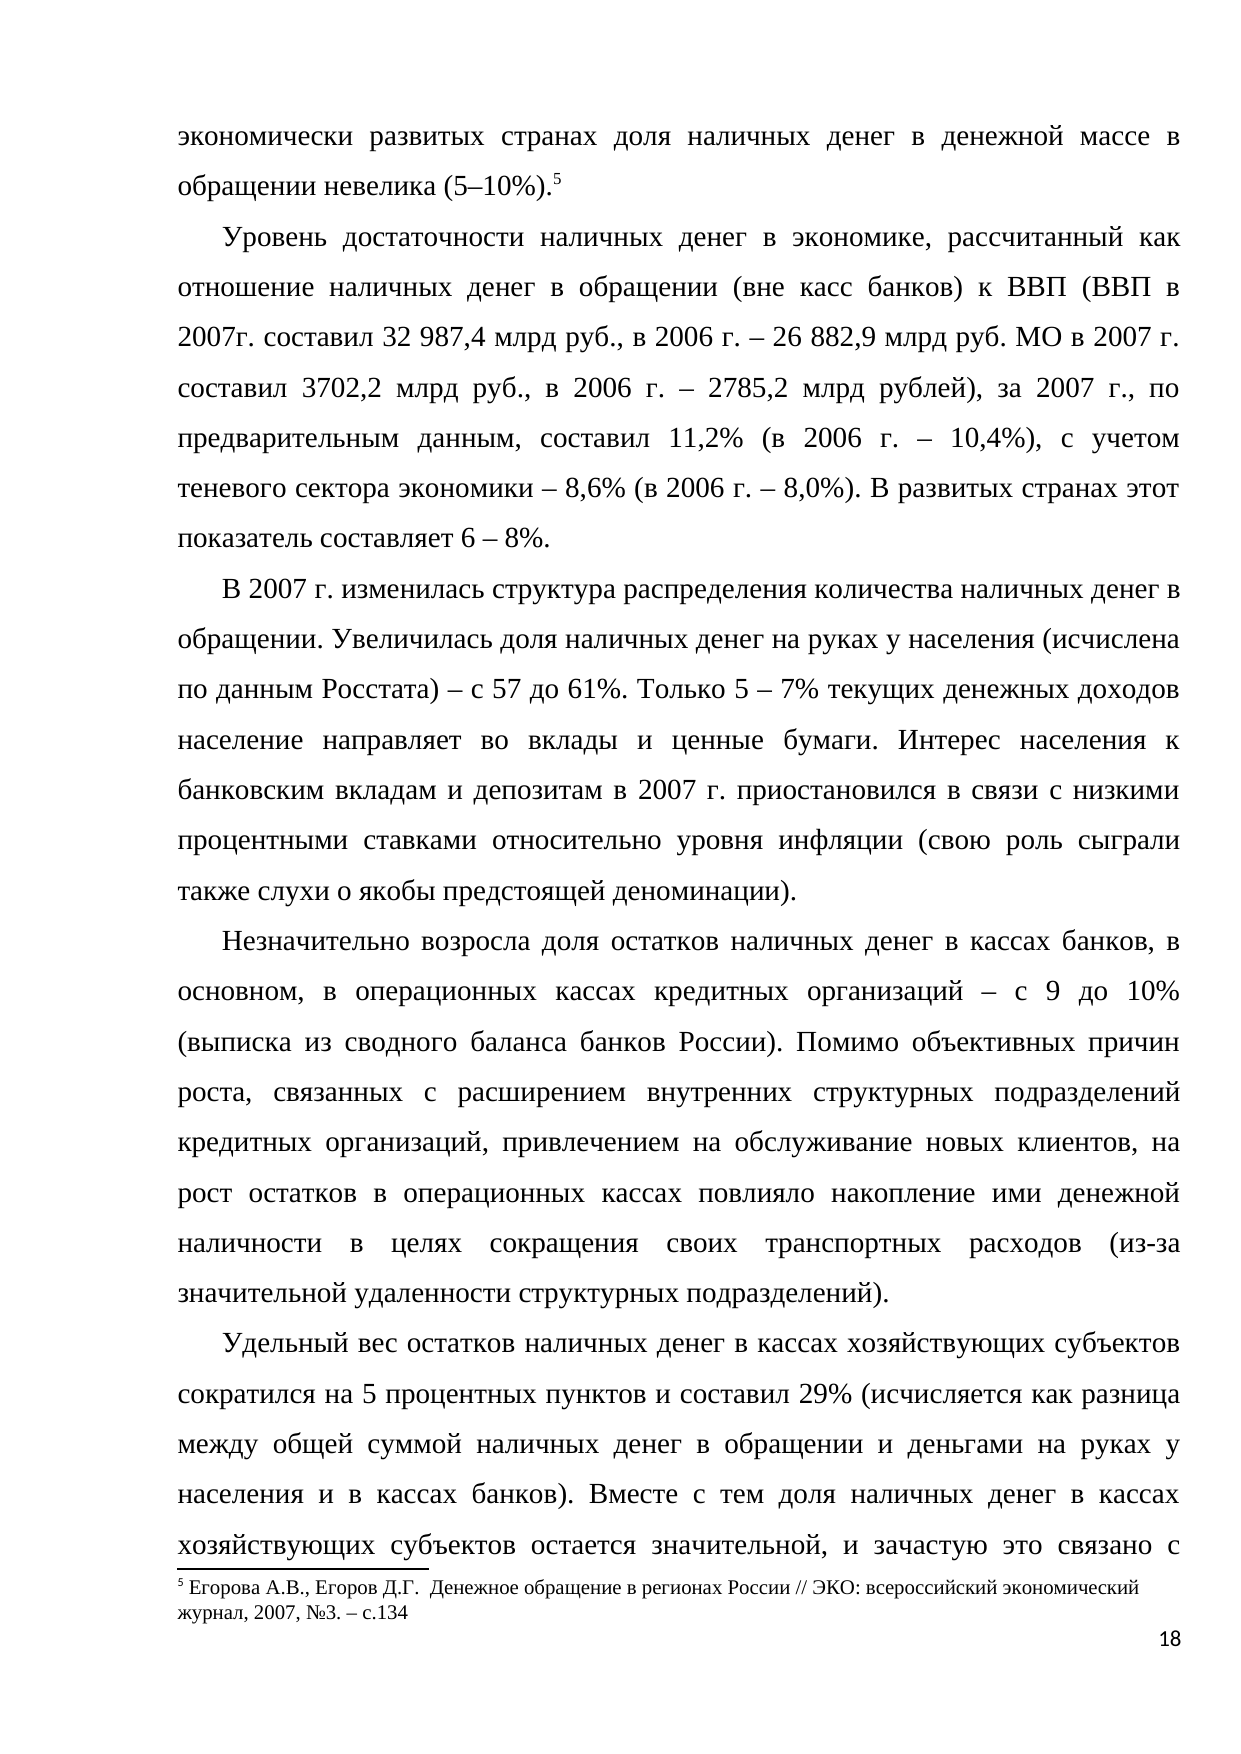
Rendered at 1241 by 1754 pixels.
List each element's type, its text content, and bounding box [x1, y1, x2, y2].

text В 2007 г. изменилась структура распределения количества наличных денег в обращении. Увеличилась доля наличных денег на руках у населения (исчислена по данным Росстата) – с 57 до 61%. Только 5 – 7% текущих денежных доходов население направляет во вклады и ценные бумаги. Интерес населения к банковским вкладам и депозитам в 2007 г. приостановился в связи с низкими процентными ставками относительно уровня инфляции (свою роль сыграли также слухи о якобы предстоящей деноминации). [177, 571, 1181, 906]
text Незначительно возросла доля остатков наличных денег в кассах банков, в основном, в операционных кассах кредитных организаций – с 9 до 10% (выписка из сводного баланса банков России). Помимо объективных причин роста, связанных с расширением внутренних структурных подразделений кредитных организаций, привлечением на обслуживание новых клиентов, на рост остатков в операционных кассах повлияло накопление ими денежной наличности в целях сокращения своих транспортных расходов (из-за значительной удаленности структурных подразделений). [177, 923, 1181, 1309]
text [177, 1326, 1181, 1560]
text Уровень достаточности наличных денег в экономике, рассчитанный как отношение наличных денег в обращении (вне касс банков) к ВВП (ВВП в 2007г. составил 32 987,4 млрд руб., в 2006 г. – 26 882,9 млрд руб. МО в 2007 г. составил 3702,2 млрд руб., в 2006 г. – 2785,2 млрд рублей), за 2007 г., по предварительным данным, составил 11,2% (в 2006 г. – 10,4%), с учетом теневого сектора экономики – 8,6% (в 2006 г. – 8,0%). В развитых странах этот показатель составляет 6 – 8%. [177, 219, 1181, 554]
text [177, 118, 1181, 202]
